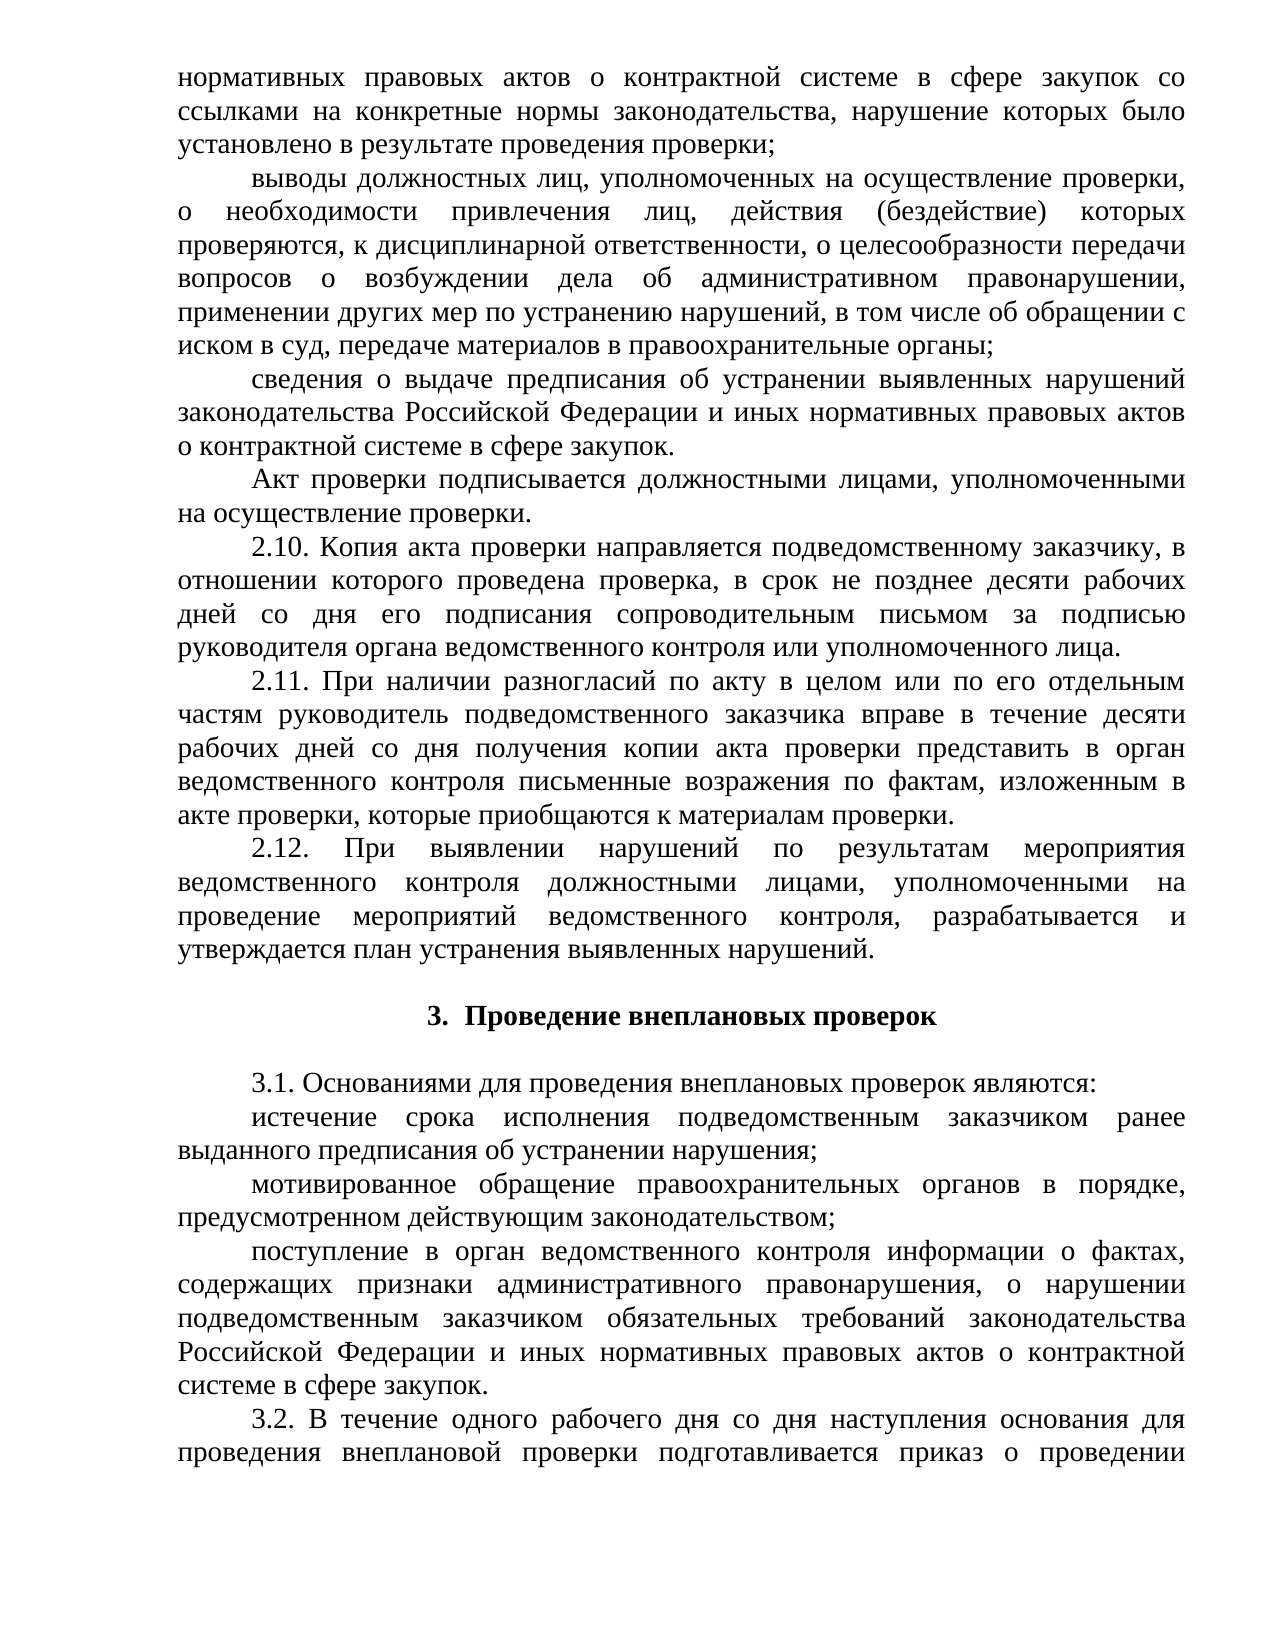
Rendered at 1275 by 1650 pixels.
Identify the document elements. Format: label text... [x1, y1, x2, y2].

text выводы должностных лиц, уполномоченных на осуществление проверки, о необходимости привлечения лиц, действия (бездействие) которых проверяются, к дисциплинарной ответственности, о целесообразности передачи вопросов о возбуждении дела об административном правонарушении, применении других мер по устранению нарушений, в том числе об обращении с иском в суд, передаче материалов в правоохранительные органы; [177, 160, 1186, 361]
text Акт проверки подписывается должностными лицами, уполномоченными на осуществление проверки. [177, 462, 1186, 529]
text сведения о выдаче предписания об устранении выявленных нарушений законодательства Российской Федерации и иных нормативных правовых актов о контрактной системе в сфере закупок. [177, 361, 1186, 462]
text 3.1. Основаниями для проведения внеплановых проверок являются: [177, 1065, 1186, 1099]
text мотивированное обращение правоохранительных органов в порядке, предусмотренном действующим законодательством; [177, 1166, 1186, 1233]
text 2.10. Копия акта проверки направляется подведомственному заказчику, в отношении которого проведена проверка, в срок не позднее десяти рабочих дней со дня его подписания сопроводительным письмом за подписью руководителя органа ведомственного контроля или уполномоченного лица. [177, 529, 1186, 663]
text 2.12. При выявлении нарушений по результатам мероприятия ведомственного контроля должностными лицами, уполномоченными на проведение мероприятий ведомственного контроля, разрабатывается и утверждается план устранения выявленных нарушений. [177, 831, 1186, 965]
list Проведение внеплановых проверок [177, 998, 1186, 1032]
text 2.11. При наличии разногласий по акту в целом или по его отдельным частям руководитель подведомственного заказчика вправе в течение десяти рабочих дней со дня получения копии акта проверки представить в орган ведомственного контроля письменные возражения по фактам, изложенным в акте проверки, которые приобщаются к материалам проверки. [177, 663, 1186, 831]
text поступление в орган ведомственного контроля информации о фактах, содержащих признаки административного правонарушения, о нарушении подведомственным заказчиком обязательных требований законодательства Российской Федерации и иных нормативных правовых актов о контрактной системе в сфере закупок. [177, 1233, 1186, 1401]
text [177, 1401, 1186, 1468]
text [177, 59, 1186, 160]
text истечение срока исполнения подведомственным заказчиком ранее выданного предписания об устранении нарушения; [177, 1099, 1186, 1166]
